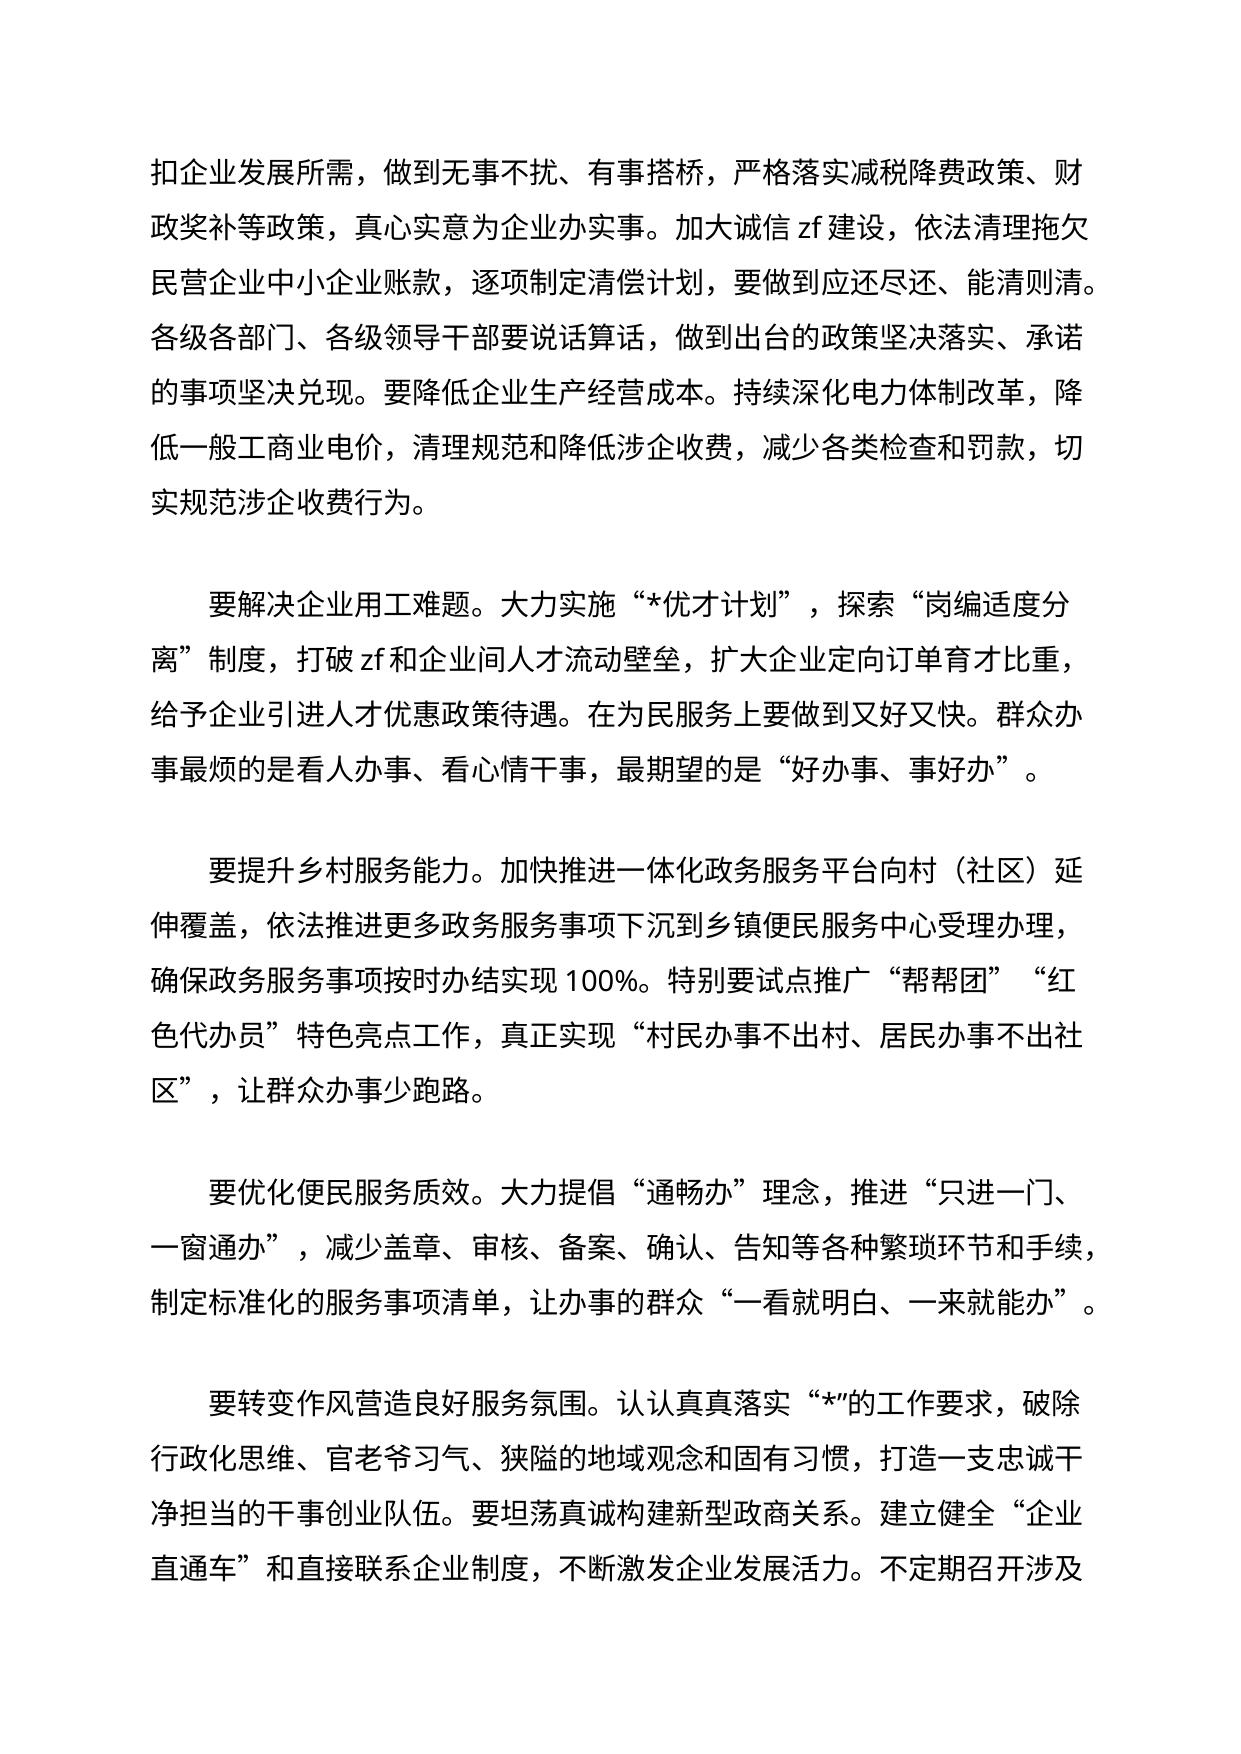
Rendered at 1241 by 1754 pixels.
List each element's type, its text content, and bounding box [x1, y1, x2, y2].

text 要优化便民服务质效。大力提倡“通畅办”理念，推进“只进一门、一窗通办”，减少盖章、审核、备案、确认、告知等各种繁琐环节和手续，制定标准化的服务事项清单，让办事的群众“一看就明白、一来就能办”。 [150, 1169, 1090, 1321]
text 要解决企业用工难题。大力实施“*优才计划”，探索“岗编适度分离”制度，打破zf和企业间人才流动壁垒，扩大企业定向订单育才比重，给予企业引进人才优惠政策待遇。在为民服务上要做到又好又快。群众办事最烦的是看人办事、看心情干事，最期望的是“好办事、事好办”。 [150, 581, 1090, 788]
text 要提升乡村服务能力。加快推进一体化政务服务平台向村（社区）延伸覆盖，依法推进更多政务服务事项下沉到乡镇便民服务中心受理办理，确保政务服务事项按时办结实现100%。特别要试点推广“帮帮团”“红色代办员”特色亮点工作，真正实现“村民办事不出村、居民办事不出社区”，让群众办事少跑路。 [150, 848, 1090, 1110]
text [150, 150, 1090, 522]
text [150, 1381, 1090, 1588]
